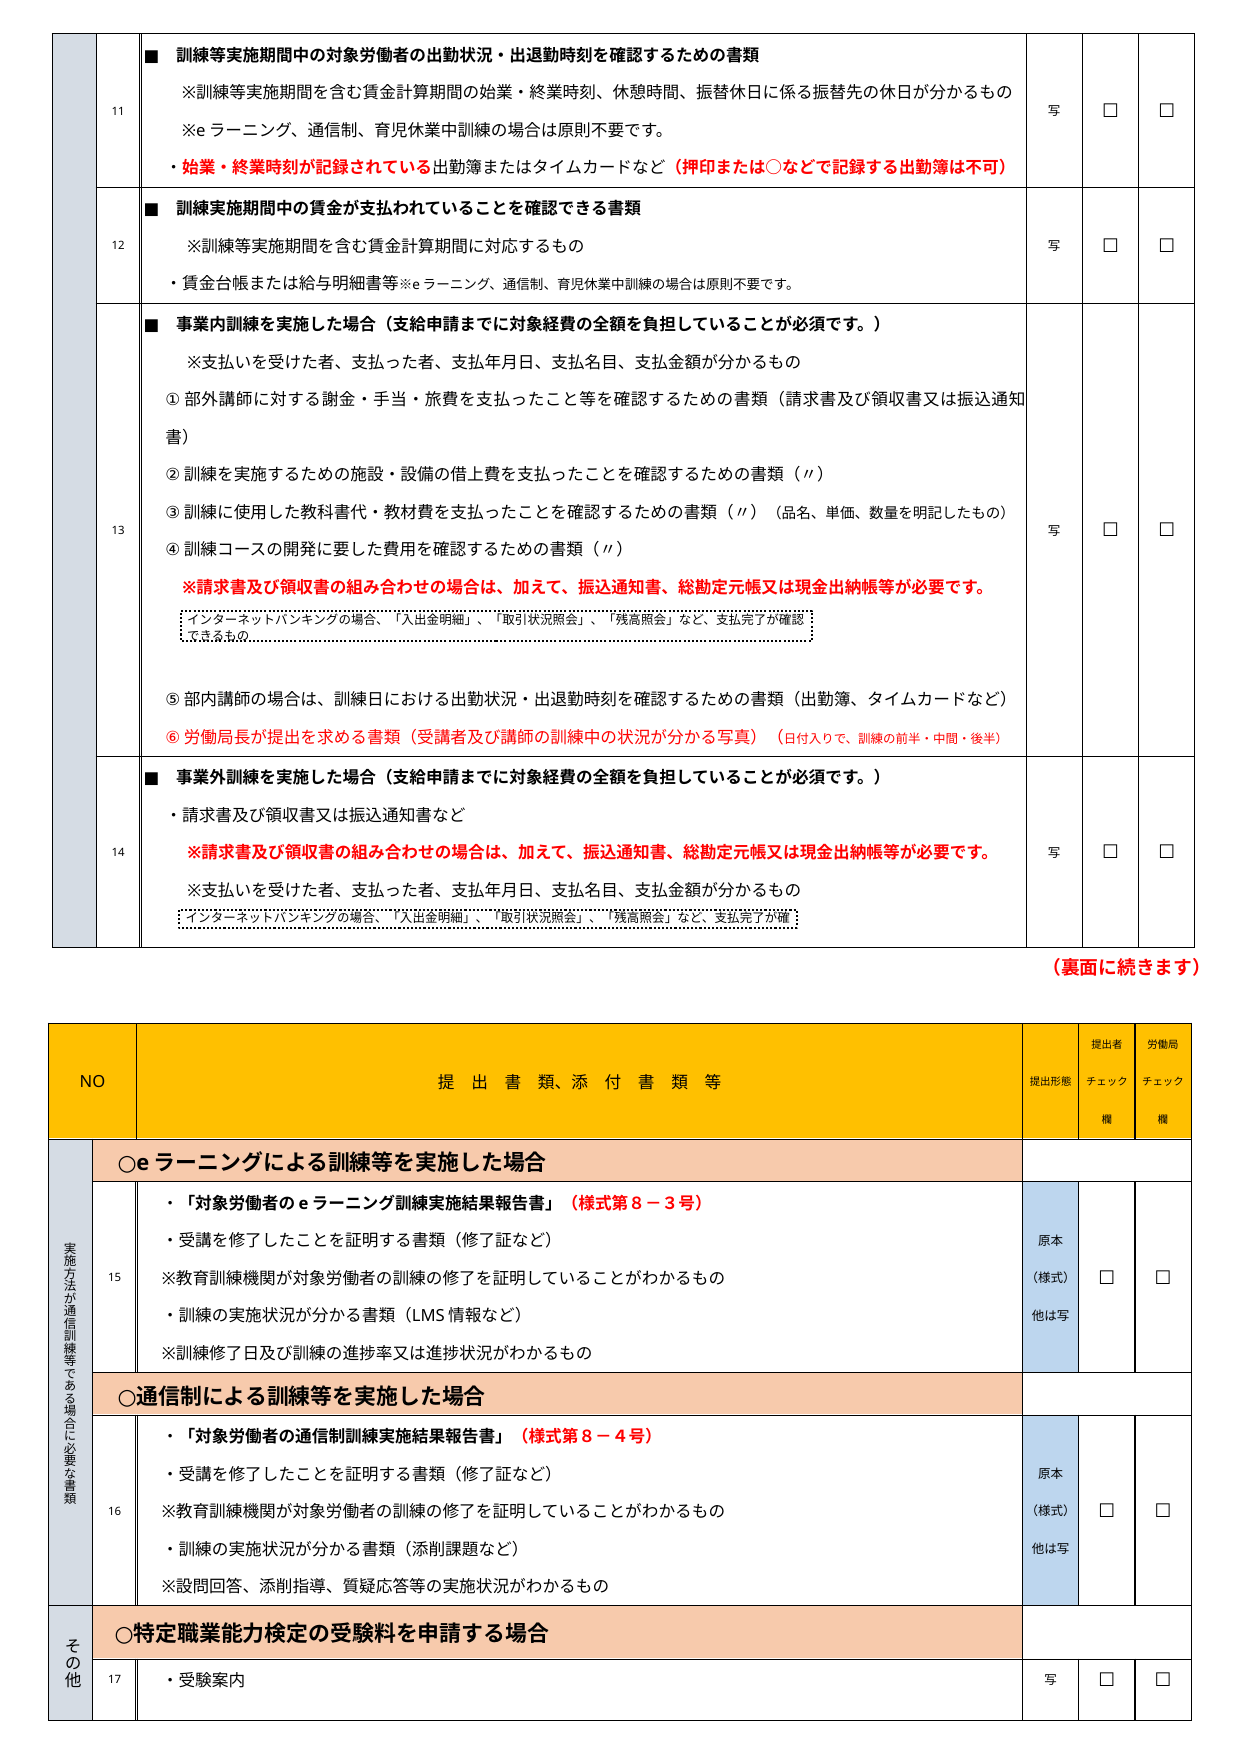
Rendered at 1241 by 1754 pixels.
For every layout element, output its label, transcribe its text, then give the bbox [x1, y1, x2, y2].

table_header NO [49, 1024, 136, 1138]
table_cell 原本 （様式） 他は写 [1023, 1416, 1078, 1605]
table_cell [1023, 1606, 1191, 1658]
table_cell ■ 事業内訓練を実施した場合（支給申請までに対象経費の全額を負担していることが必須です。） ※支払いを受けた者、支払った者、支払年月日、支払名目、支払金額が分かるもの ①部外講師に対する謝金・手当・旅費を支払ったこと等を確認するための書類（請求書及び領収書又は振込通知書） ②訓練を実施するための施設・設備の借上費を支払ったことを確認するための書類（〃） ③訓練に使用した教科書代・教材費を支払ったことを確認するための書類（〃）（品名、単価、数量を明記したもの） ④訓練コースの開発に要した費用を確認するための書類（〃） ※請求書及び領収書の組み合わせの場合は、加えて、振込通知書、総勘定元帳又は現金出納帳等が必要です。 ⑤部内講師の場合は、訓練日における出勤状況・出退勤時刻を確認するための書類（出勤簿、タイムカードなど） ⑥労働局長が提出を求める書類（受講者及び講師の訓練中の状況が分かる写真）（日付入りで、訓練の前半・中間・後半） [142, 304, 1026, 756]
table_cell 写 [1027, 188, 1082, 302]
table_cell 写 [1027, 34, 1082, 187]
table_cell 写 [1023, 1660, 1078, 1720]
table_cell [138, 1660, 1022, 1720]
table_header 提出者 チェック 欄 [1079, 1024, 1134, 1138]
table_cell [1079, 1660, 1134, 1720]
table_cell ■ 事業外訓練を実施した場合（支給申請までに対象経費の全額を負担していることが必須です。） ・請求書及び領収書又は振込通知書など ※請求書及び領収書の組み合わせの場合は、加えて、振込通知書、総勘定元帳又は現金出納帳等が必要です。 ※支払いを受けた者、支払った者、支払年月日、支払名目、支払金額が分かるもの [142, 757, 1026, 947]
table_cell 14 [97, 757, 139, 947]
table_header 提 出 書 類、添 付 書 類 等 [137, 1024, 1022, 1138]
table_cell 写 [1027, 757, 1082, 947]
table_cell ○eラーニングによる訓練等を実施した場合 [93, 1140, 1022, 1181]
table_cell [1083, 757, 1138, 947]
table_cell 17 [93, 1660, 135, 1720]
table_cell [1023, 1373, 1191, 1414]
table_cell [1083, 34, 1138, 187]
table_cell 11 [97, 34, 139, 187]
table_cell その他 [49, 1606, 92, 1720]
table_cell [1139, 757, 1194, 947]
table_cell [1023, 1140, 1191, 1181]
table_cell [1083, 304, 1138, 756]
table_cell [1136, 1416, 1191, 1605]
table_cell ○通信制による訓練等を実施した場合 [93, 1373, 1022, 1414]
table_header 提出形態 [1023, 1024, 1078, 1138]
table_cell ■ 訓練等実施期間中の対象労働者の出勤状況・出退勤時刻を確認するための書類 ※訓練等実施期間を含む賃金計算期間の始業・終業時刻、休憩時間、振替休日に係る振替先の休日が分かるもの ※eラーニング、通信制、育児休業中訓練の場合は原則不要です。 ・始業・終業時刻が記録されている出勤簿またはタイムカードなど（押印または○などで記録する出勤簿は不可） [142, 34, 1026, 187]
table_cell [1139, 188, 1194, 302]
table_cell 実施方法が通信訓練等である場合に必要な書類 [49, 1140, 92, 1605]
table_header 労働局 チェック 欄 [1136, 1024, 1191, 1138]
table_cell ■ 訓練実施期間中の賃金が支払われていることを確認できる書類 ※訓練等実施期間を含む賃金計算期間に対応するもの ・賃金台帳または給与明細書等※eラーニング、通信制、育児休業中訓練の場合は原則不要です。 [142, 188, 1026, 302]
table_cell [1079, 1416, 1134, 1605]
table_cell 13 [97, 304, 139, 756]
table_cell ○特定職業能力検定の受験料を申請する場合 [93, 1606, 1022, 1658]
table_cell [1079, 1182, 1134, 1372]
table_cell 16 [93, 1416, 135, 1605]
table_cell ・「対象労働者の通信制訓練実施結果報告書」（様式第８－４号） ・受講を修了したことを証明する書類（修了証など） ※教育訓練機関が対象労働者の訓練の修了を証明していることがわかるもの ・訓練の実施状況が分かる書類（添削課題など） ※設問回答、添削指導、質疑応答等の実施状況がわかるもの [138, 1416, 1022, 1605]
table_cell [1136, 1182, 1191, 1372]
table_cell [1083, 188, 1138, 302]
table_cell 写 [1027, 304, 1082, 756]
table_cell 原本 （様式） 他は写 [1023, 1182, 1078, 1372]
table_cell ・「対象労働者のeラーニング訓練実施結果報告書」（様式第８－３号） ・受講を修了したことを証明する書類（修了証など） ※教育訓練機関が対象労働者の訓練の修了を証明していることがわかるもの ・訓練の実施状況が分かる書類（LMS情報など） ※訓練修了日及び訓練の進捗率又は進捗状況がわかるもの [138, 1182, 1022, 1372]
table_cell [1139, 304, 1194, 756]
text （裏面に続きます） [29, 948, 1211, 985]
table_cell [1136, 1660, 1191, 1720]
table_cell 15 [93, 1182, 135, 1372]
table_cell [1139, 34, 1194, 187]
table_cell 12 [97, 188, 139, 302]
